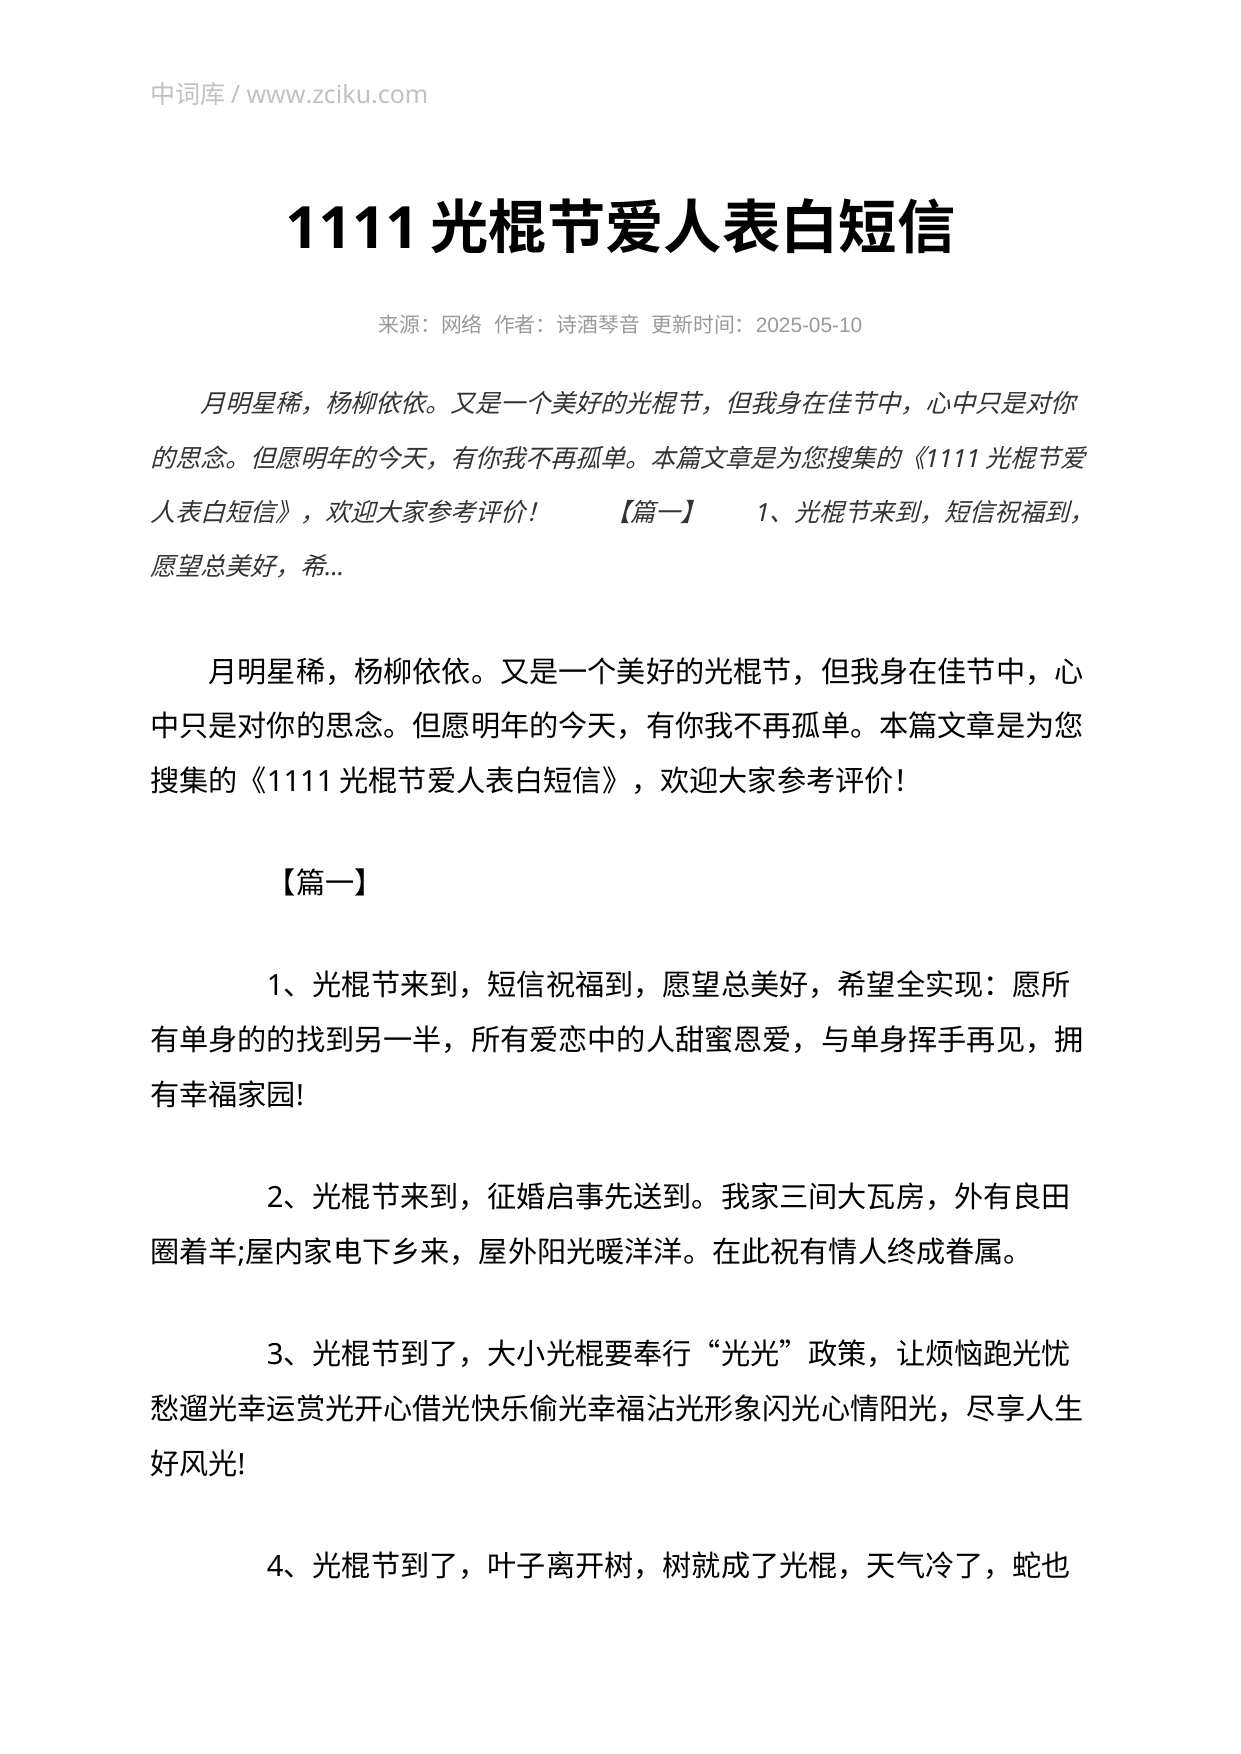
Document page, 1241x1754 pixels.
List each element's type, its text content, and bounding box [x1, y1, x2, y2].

text 【篇一】 [150, 860, 1090, 902]
subtitle 1111光棍节爱人表白短信 [150, 181, 1090, 266]
text 月明星稀，杨柳依依。又是一个美好的光棍节，但我身在佳节中，心中只是对你的思念。但愿明年的今天，有你我不再孤单。本篇文章是为您搜集的《1111光棍节爱人表白短信》，欢迎大家参考评价！ [150, 648, 1090, 800]
text 1、光棍节来到，短信祝福到，愿望总美好，希望全实现：愿所有单身的的找到另一半，所有爱恋中的人甜蜜恩爱，与单身挥手再见，拥有幸福家园! [150, 962, 1090, 1114]
text 月明星稀，杨柳依依。又是一个美好的光棍节，但我身在佳节中，心中只是对你的思念。但愿明年的今天，有你我不再孤单。本篇文章是为您搜集的《1111光棍节爱人表白短信》，欢迎大家参考评价！ 【篇一】 1、光棍节来到，短信祝福到，愿望总美好，希... [150, 384, 1090, 583]
text 来源：网络 作者：诗酒琴音 更新时间：2025-05-10 [150, 313, 1090, 337]
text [150, 1542, 1090, 1585]
text 2、光棍节来到，征婚启事先送到。我家三间大瓦房，外有良田圈着羊;屋内家电下乡来，屋外阳光暖洋洋。在此祝有情人终成眷属。 [150, 1173, 1090, 1271]
text 3、光棍节到了，大小光棍要奉行“光光”政策，让烦恼跑光忧愁遛光幸运赏光开心借光快乐偷光幸福沾光形象闪光心情阳光，尽享人生好风光! [150, 1331, 1090, 1483]
